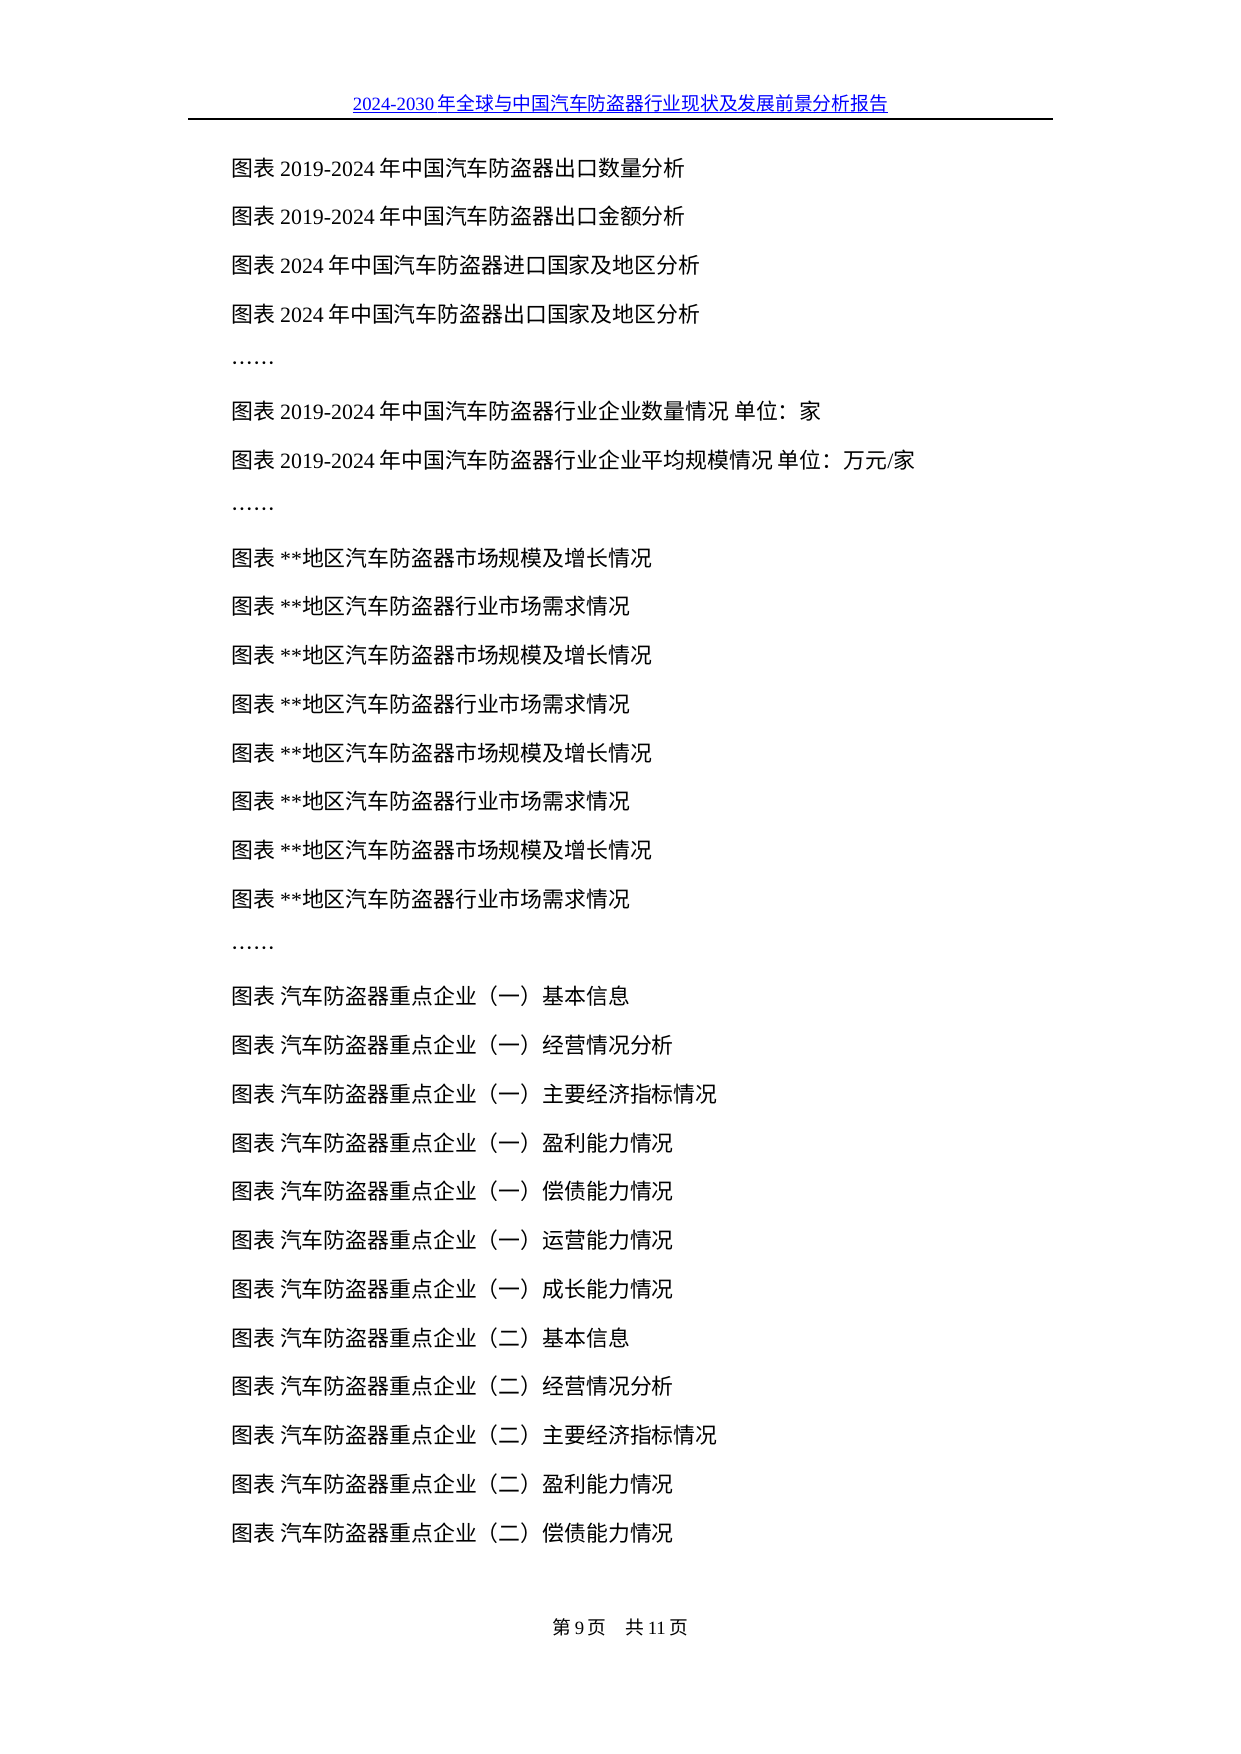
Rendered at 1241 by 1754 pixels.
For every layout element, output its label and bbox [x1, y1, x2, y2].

text [187, 150, 1053, 1548]
